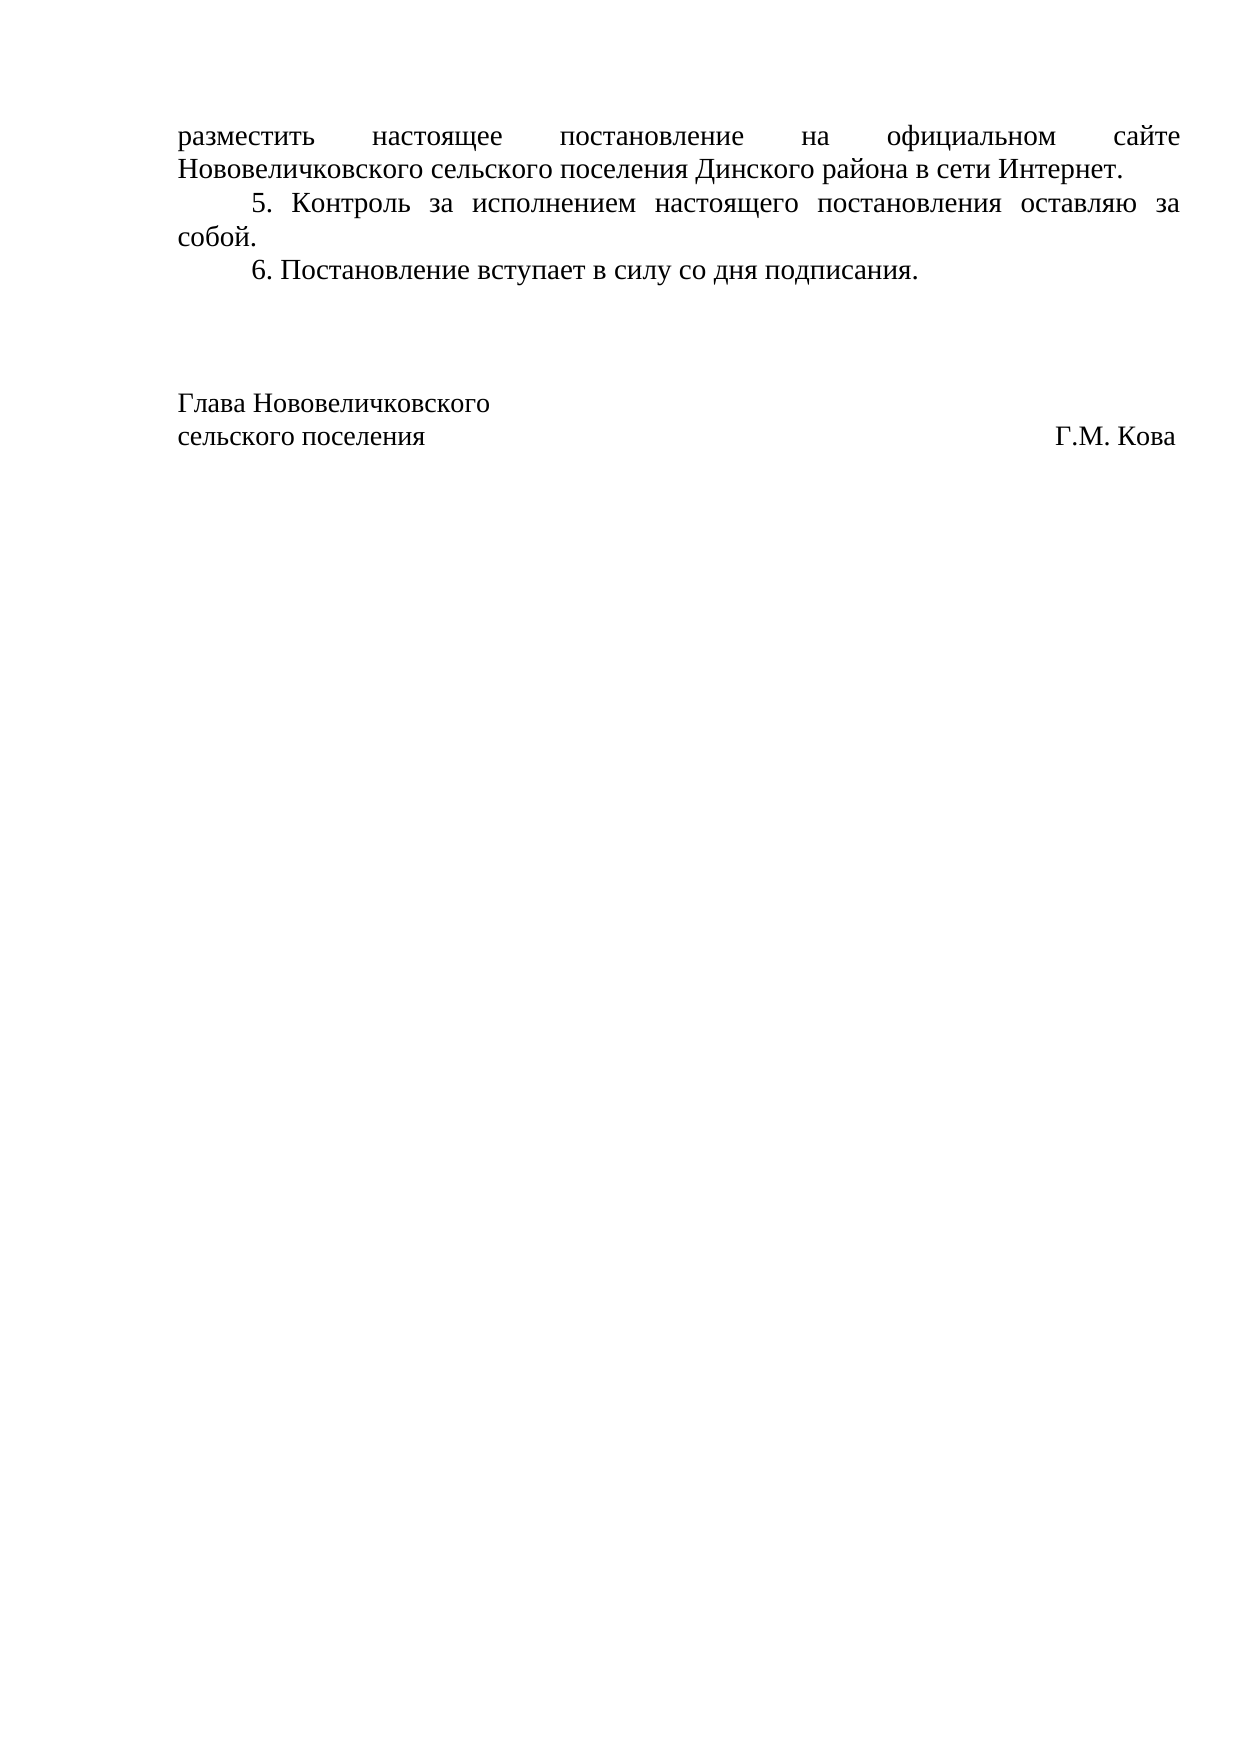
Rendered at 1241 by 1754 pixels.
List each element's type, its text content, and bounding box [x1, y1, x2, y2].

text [177, 118, 1181, 185]
text сельского поселения Г.М. Кова [177, 419, 1181, 451]
text 5. Контроль за исполнением настоящего постановления оставляю за собой. [177, 185, 1181, 252]
text 6. Постановление вступает в силу со дня подписания. [177, 252, 1181, 286]
text Глава Нововеличковского [177, 386, 1181, 419]
